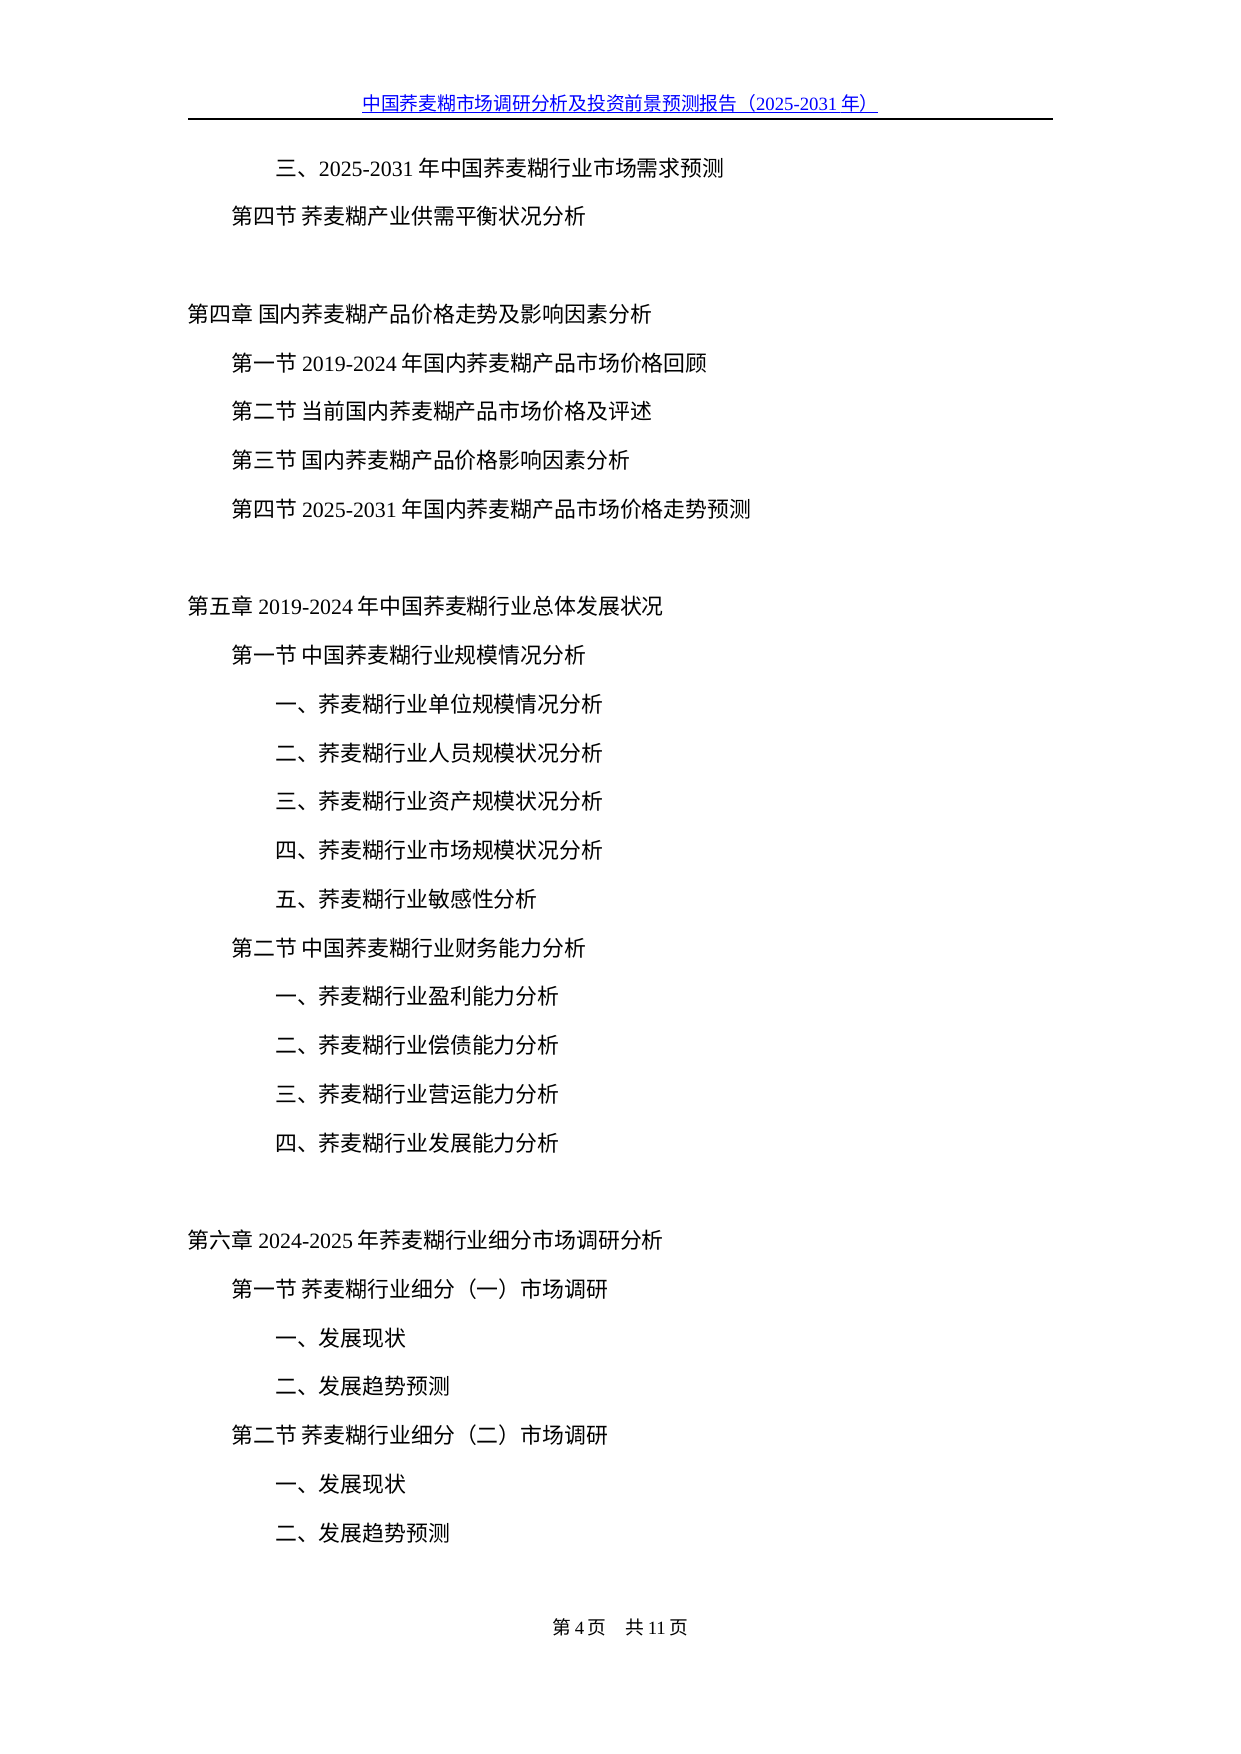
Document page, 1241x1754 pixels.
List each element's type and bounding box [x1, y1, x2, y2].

text [187, 150, 1053, 1548]
